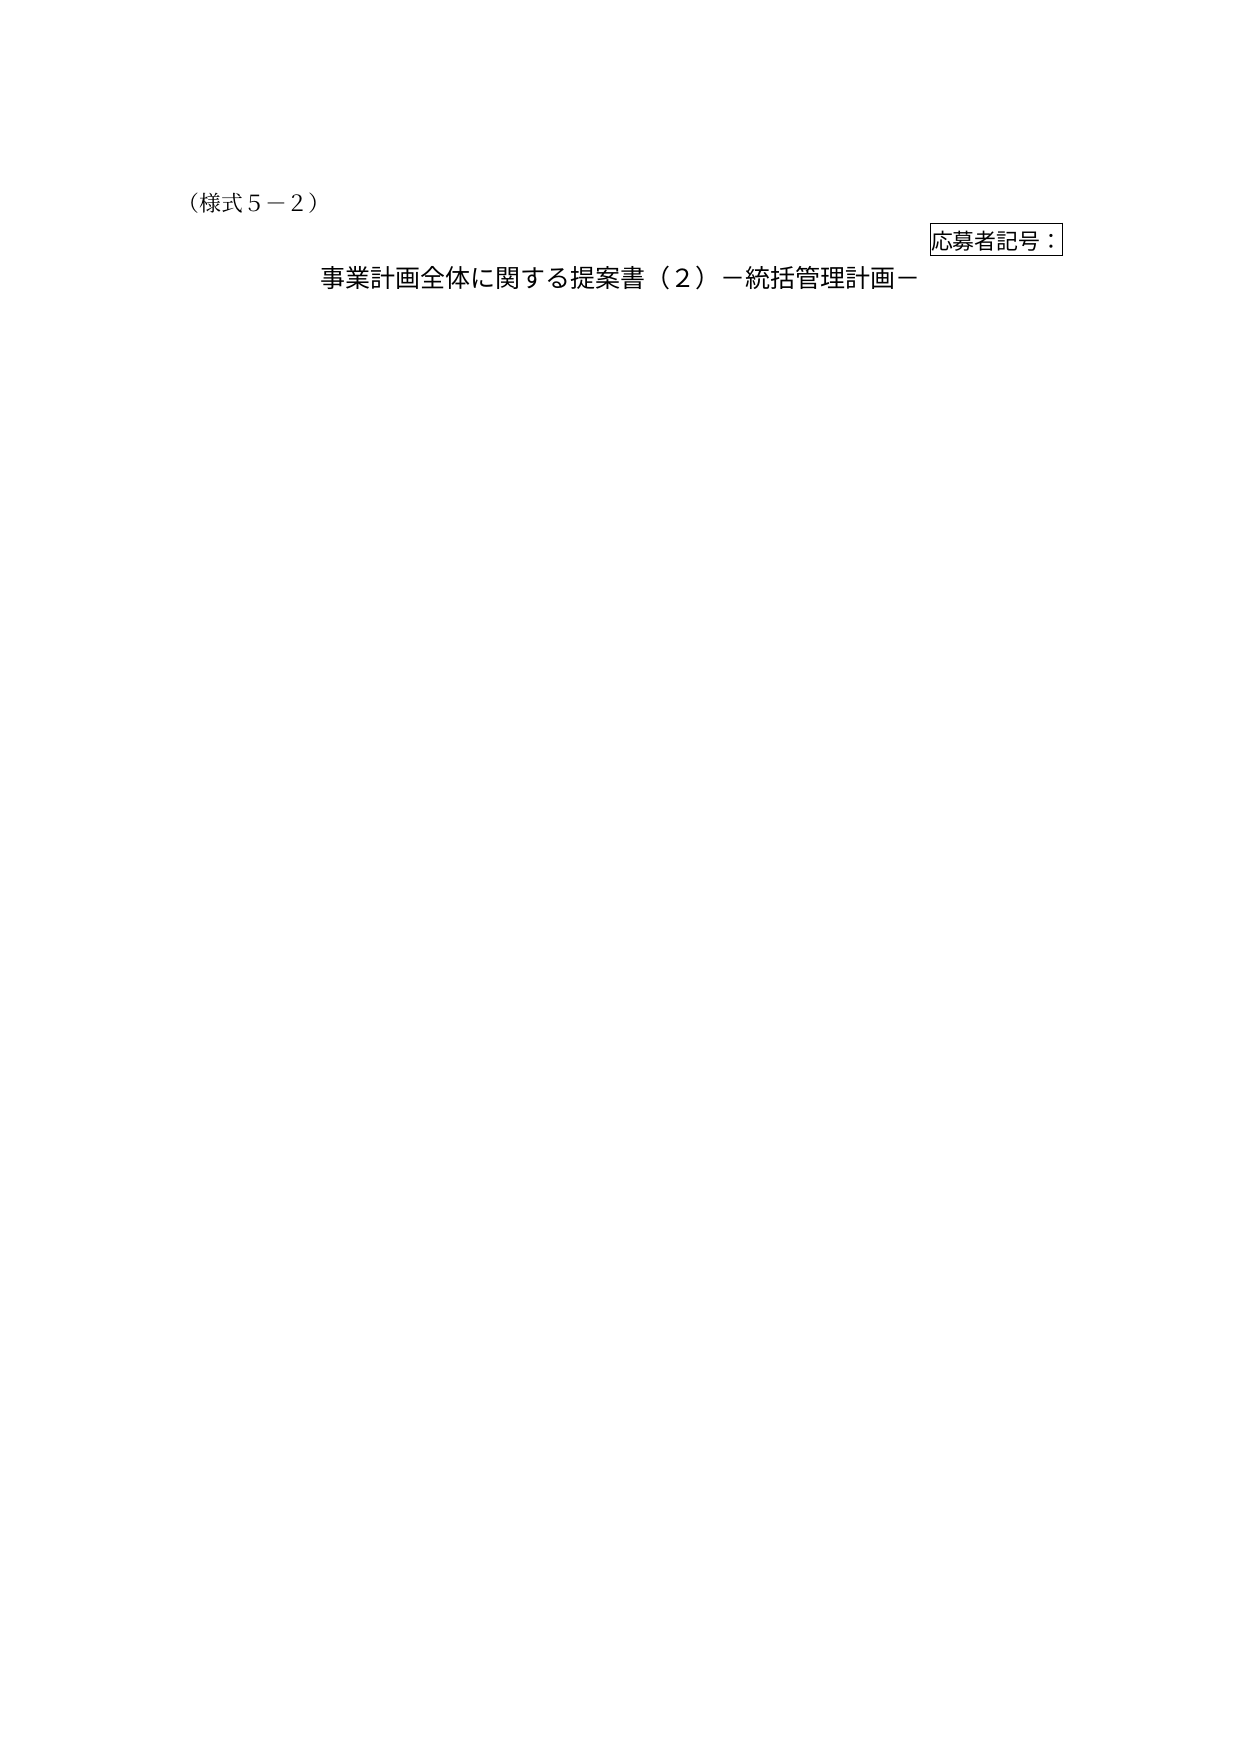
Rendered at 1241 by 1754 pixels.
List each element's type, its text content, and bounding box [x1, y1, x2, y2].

text 事業計画全体に関する提案書（２）－統括管理計画－ [177, 258, 1063, 296]
text 応募者記号： [177, 221, 1063, 258]
text （様式５－２） [177, 183, 1063, 221]
